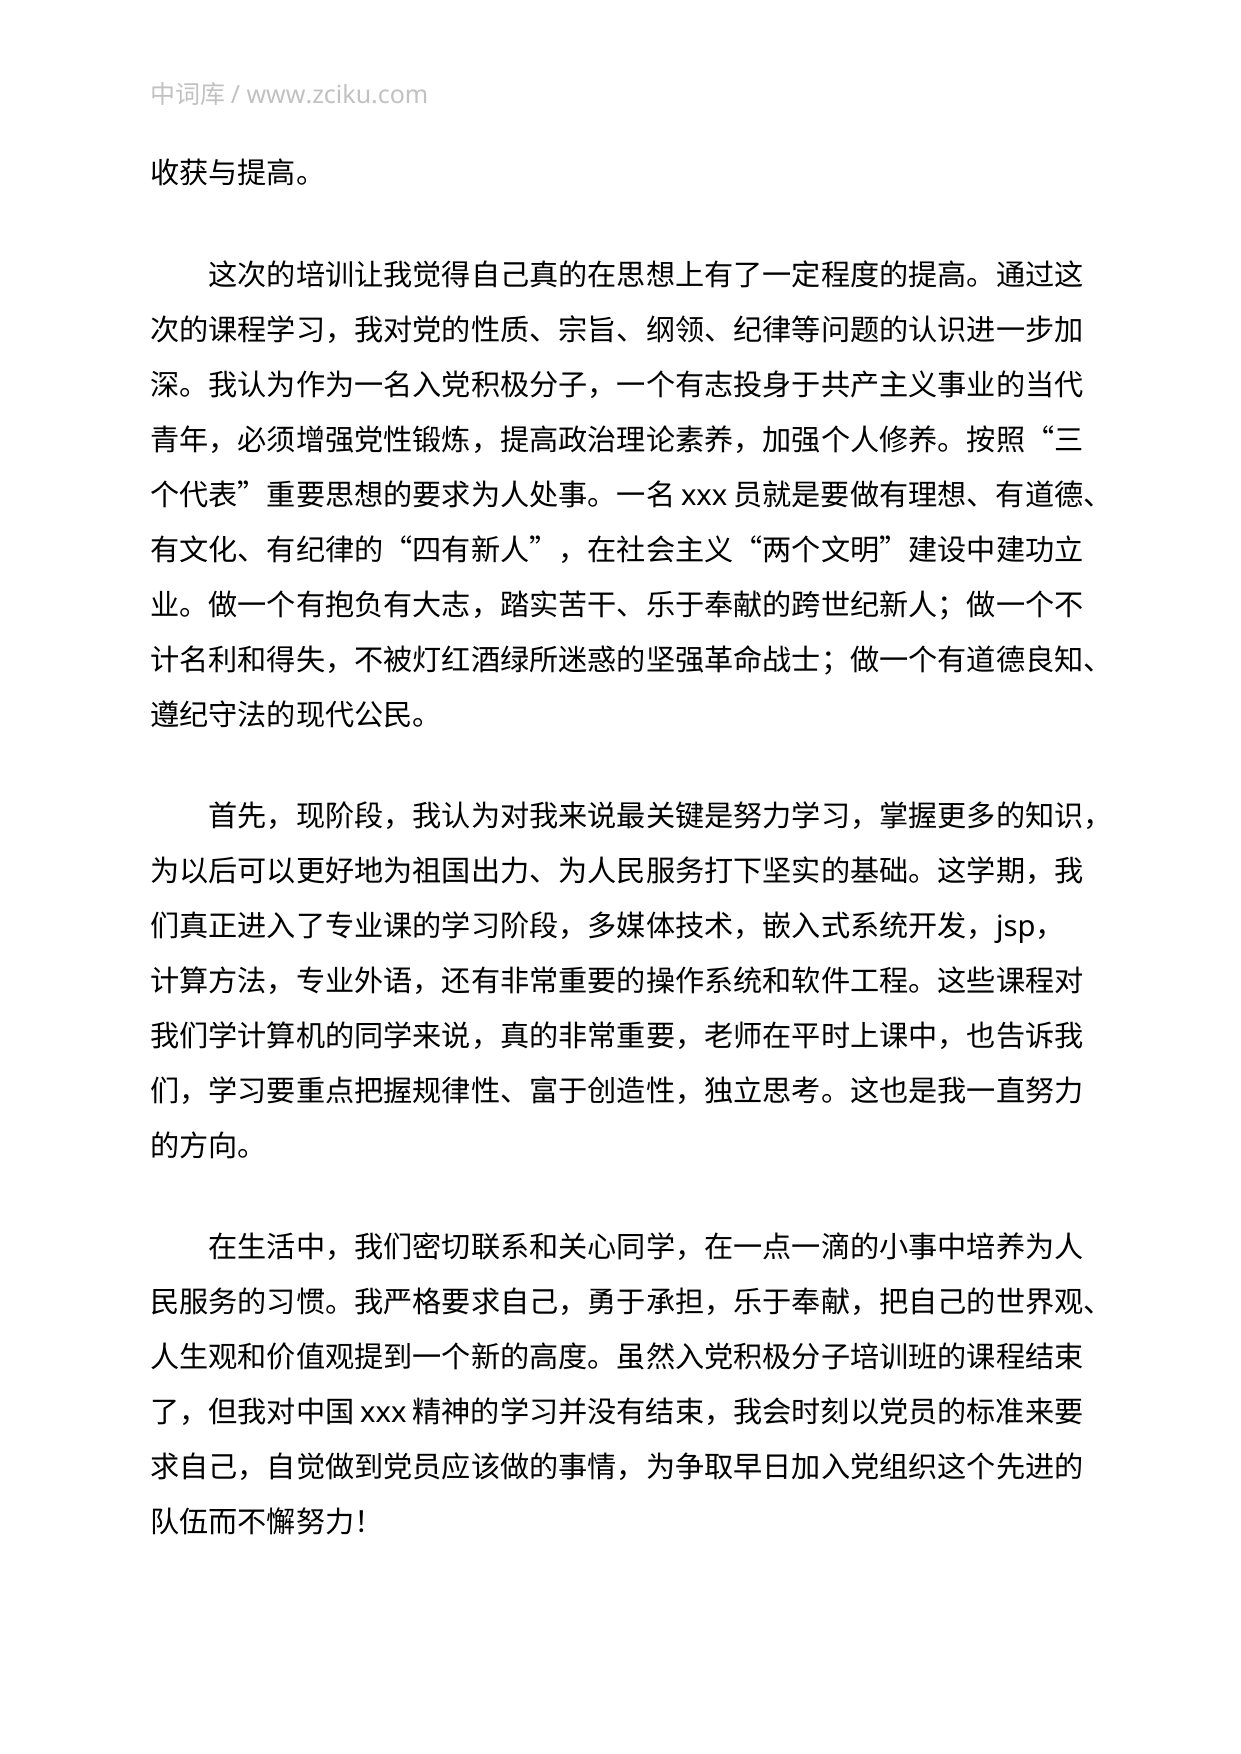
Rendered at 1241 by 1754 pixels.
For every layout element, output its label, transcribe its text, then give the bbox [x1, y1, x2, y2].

text 这次的培训让我觉得自己真的在思想上有了一定程度的提高。通过这次的课程学习，我对党的性质、宗旨、纲领、纪律等问题的认识进一步加深。我认为作为一名入党积极分子，一个有志投身于共产主义事业的当代青年，必须增强党性锻炼，提高政治理论素养，加强个人修养。按照“三个代表”重要思想的要求为人处事。一名xxx员就是要做有理想、有道德、有文化、有纪律的“四有新人”，在社会主义“两个文明”建设中建功立业。做一个有抱负有大志，踏实苦干、乐于奉献的跨世纪新人；做一个不计名利和得失，不被灯红酒绿所迷惑的坚强革命战士；做一个有道德良知、遵纪守法的现代公民。 [150, 252, 1090, 733]
text 首先，现阶段，我认为对我来说最关键是努力学习，掌握更多的知识，为以后可以更好地为祖国出力、为人民服务打下坚实的基础。这学期，我们真正进入了专业课的学习阶段，多媒体技术，嵌入式系统开发，jsp，计算方法，专业外语，还有非常重要的操作系统和软件工程。这些课程对我们学计算机的同学来说，真的非常重要，老师在平时上课中，也告诉我们，学习要重点把握规律性、富于创造性，独立思考。这也是我一直努力的方向。 [150, 793, 1090, 1164]
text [150, 150, 1090, 192]
text 在生活中，我们密切联系和关心同学，在一点一滴的小事中培养为人民服务的习惯。我严格要求自己，勇于承担，乐于奉献，把自己的世界观、人生观和价值观提到一个新的高度。虽然入党积极分子培训班的课程结束了，但我对中国xxx精神的学习并没有结束，我会时刻以党员的标准来要求自己，自觉做到党员应该做的事情，为争取早日加入党组织这个先进的队伍而不懈努力！ [150, 1224, 1090, 1541]
